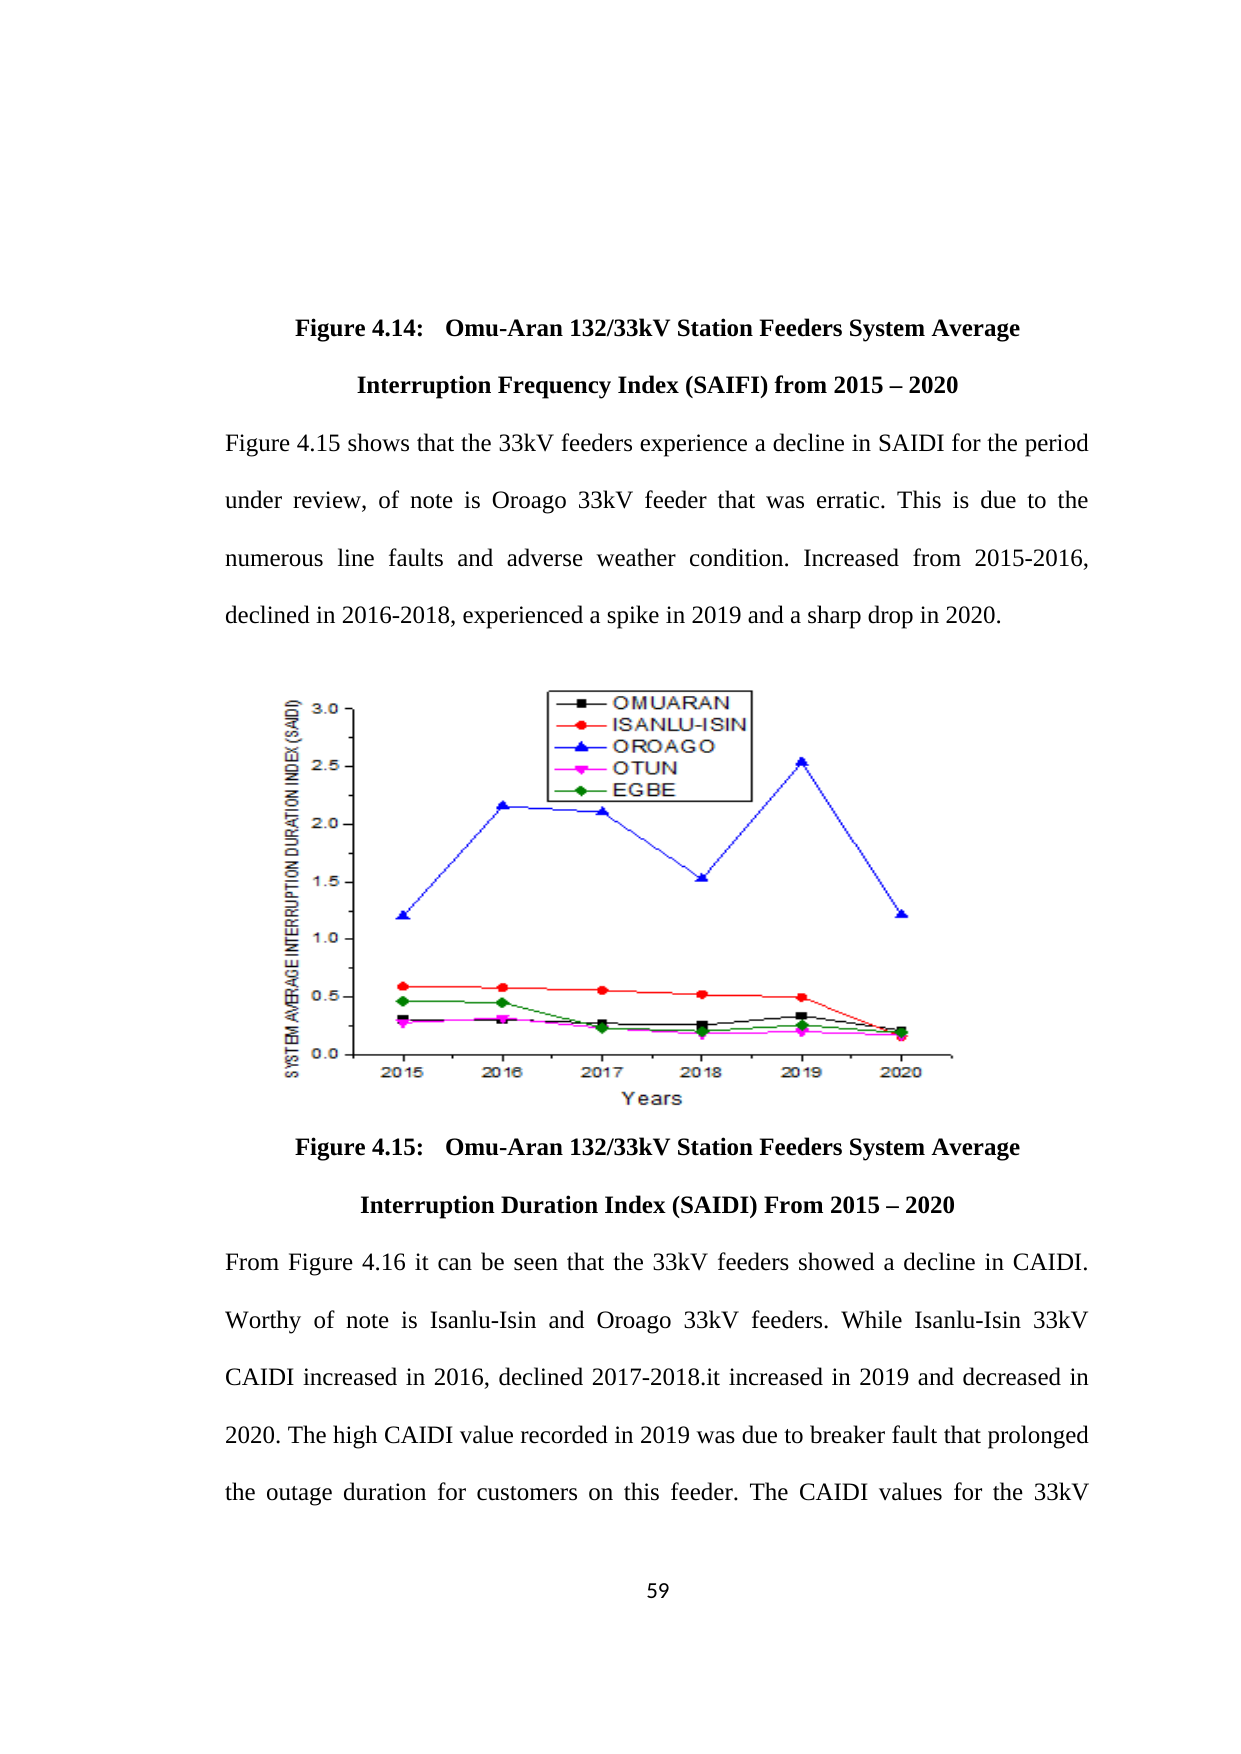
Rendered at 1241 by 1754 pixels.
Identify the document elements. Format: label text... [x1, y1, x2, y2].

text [225, 1247, 1090, 1506]
text Figure 4.15 shows that the 33kV feeders experience a decline in SAIDI for the period under review, of note is Oroago 33kV feeder that was erratic. This is due to the numerous line faults and adverse weather condition. Increased from 2015-2016, declined in 2016-2018, experienced a spike in 2019 and a sharp drop in 2020. [225, 428, 1090, 629]
picture [232, 674, 1032, 1125]
text Figure 4.15: Omu-Aran 132/33kV Station Feeders System Average Interruption Duration Index (SAIDI) From 2015 – 2020 [225, 1132, 1090, 1218]
text Figure 4.14: Omu-Aran 132/33kV Station Feeders System Average Interruption Frequency Index (SAIFI) from 2015 – 2020 [225, 313, 1090, 399]
